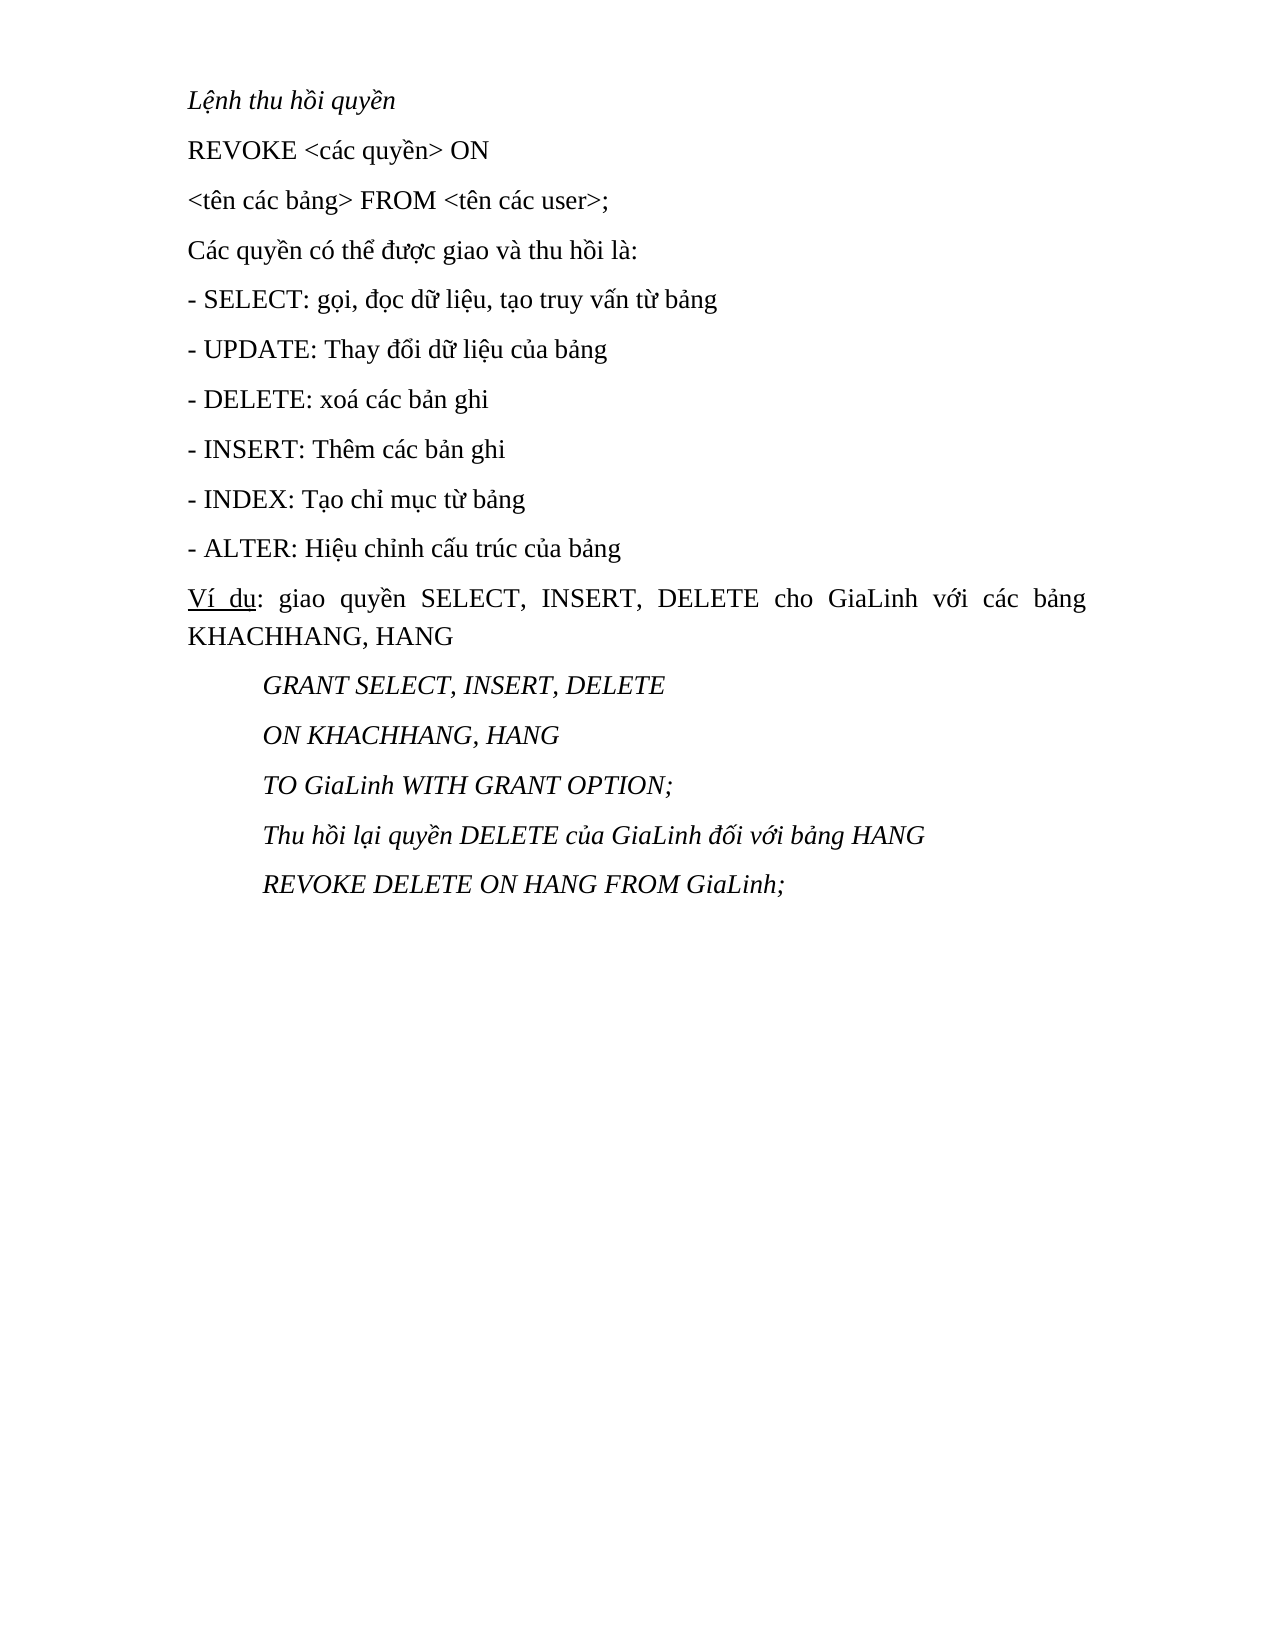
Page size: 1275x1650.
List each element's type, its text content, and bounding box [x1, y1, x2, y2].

text Lệnh thu hồi quyền [187, 84, 1087, 116]
text - INDEX: Tạo chỉ mục từ bảng [187, 483, 1087, 514]
text REVOKE <các quyền> ON [187, 134, 1087, 165]
text <tên các bảng> FROM <tên các user>; [187, 184, 1087, 215]
text Thu hồi lại quyền DELETE của GiaLinh đối với bảng HANG [262, 819, 1087, 850]
text - UPDATE: Thay đổi dữ liệu của bảng [187, 333, 1087, 364]
text - DELETE: xoá các bản ghi [187, 383, 1087, 414]
text - SELECT: gọi, đọc dữ liệu, tạo truy vấn từ bảng [187, 283, 1087, 315]
text ON KHACHHANG, HANG [262, 719, 1087, 750]
text REVOKE DELETE ON HANG FROM GiaLinh; [262, 868, 1087, 900]
text TO GiaLinh WITH GRANT OPTION; [262, 769, 1087, 800]
text - INSERT: Thêm các bản ghi [187, 433, 1087, 464]
text - ALTER: Hiệu chỉnh cấu trúc của bảng [187, 532, 1087, 564]
text GRANT SELECT, INSERT, DELETE [262, 669, 1087, 701]
text Các quyền có thể được giao và thu hồi là: [187, 234, 1087, 265]
text Ví dụ: giao quyền SELECT, INSERT, DELETE cho GiaLinh với các bảng KHACHHANG, HANG [187, 582, 1087, 651]
